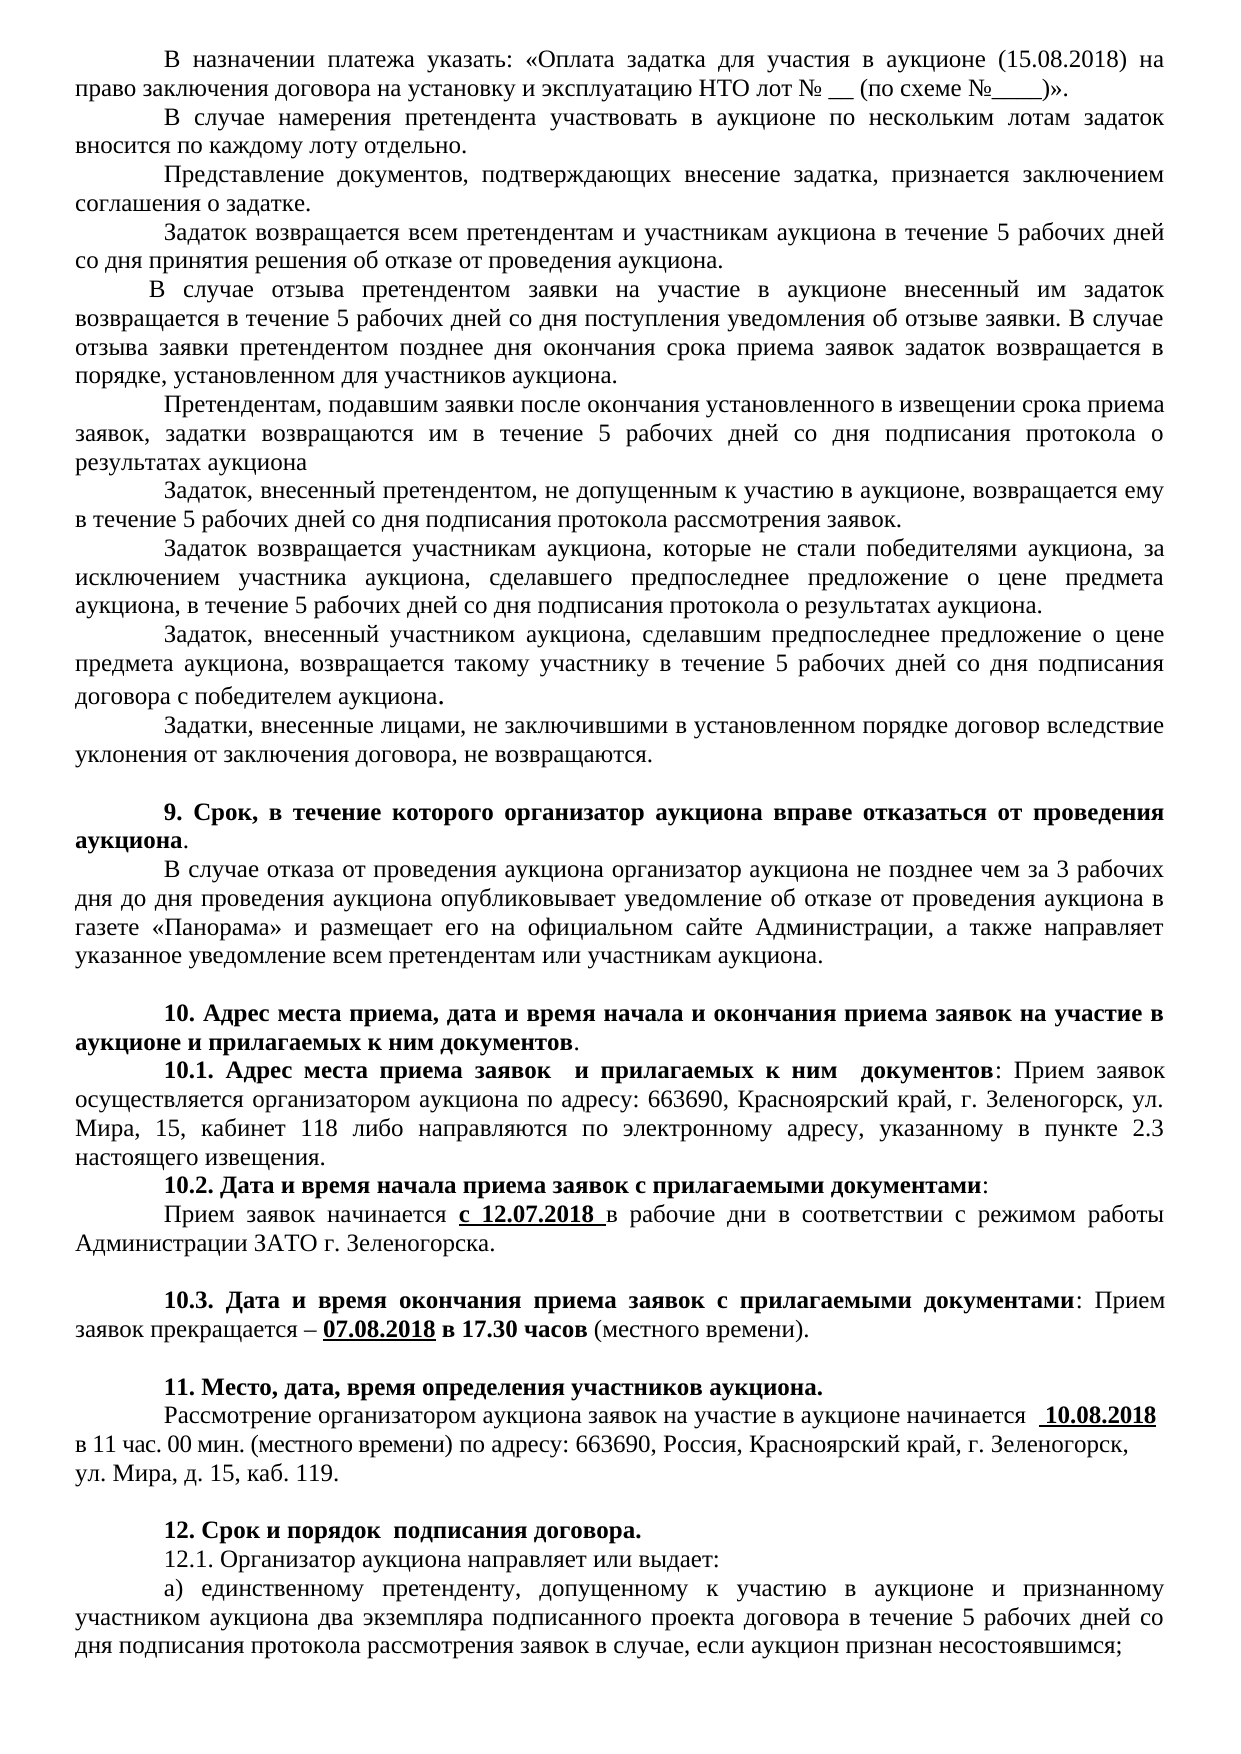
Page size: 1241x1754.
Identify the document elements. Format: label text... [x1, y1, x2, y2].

text Задаток, внесенный претендентом, не допущенным к участию в аукционе, возвращается ему в течение 5 рабочих дней со дня подписания протокола рассмотрения заявок. [75, 476, 1165, 533]
text Задаток возвращается участникам аукциона, которые не стали победителями аукциона, за исключением участника аукциона, сделавшего предпоследнее предложение о цене предмета аукциона, в течение 5 рабочих дней со дня подписания протокола о результатах аукциона. [75, 533, 1165, 619]
text а) единственному претенденту, допущенному к участию в аукционе и признанному участником аукциона два экземпляра подписанного проекта договора в течение 5 рабочих дней со дня подписания протокола рассмотрения заявок в случае, если аукцион признан несостоявшимся; [75, 1573, 1165, 1659]
text В назначении платежа указать: «Оплата задатка для участия в аукционе (15.08.2018) на право заключения договора на установку и эксплуатацию НТО лот № __ (по схеме №____)». [75, 44, 1165, 102]
text Представление документов, подтверждающих внесение задатка, признается заключением соглашения о задатке. [75, 159, 1165, 217]
text Задаток, внесенный участником аукциона, сделавшим предпоследнее предложение о цене предмета аукциона, возвращается такому участнику в течение 5 рабочих дней со дня подписания договора с победителем аукциона. [75, 619, 1165, 710]
text 11. Место, дата, время определения участников аукциона. [75, 1372, 1165, 1400]
text Задатки, внесенные лицами, не заключившими в установленном порядке договор вследствие уклонения от заключения договора, не возвращаются. [75, 710, 1165, 768]
text Прием заявок начинается с 12.07.2018 в рабочие дни в соответствии с режимом работы Администрации ЗАТО г. Зеленогорска. [75, 1199, 1165, 1257]
text 10.3. Дата и время окончания приема заявок с прилагаемыми документами: Прием заявок прекращается – 07.08.2018 в 17.30 часов (местного времени). [75, 1285, 1165, 1343]
text 9. Срок, в течение которого организатор аукциона вправе отказаться от проведения аукциона. [75, 797, 1165, 854]
text 10.1. Адрес места приема заявок и прилагаемых к ним документов: Прием заявок осуществляется организатором аукциона по адресу: 663690, Красноярский край, г. Зеленогорск, ул. Мира, 15, кабинет 118 либо направляются по электронному адресу, указанному в пункте 2.3 настоящего извещения. [75, 1055, 1165, 1170]
text 10.2. Дата и время начала приема заявок с прилагаемыми документами: [75, 1170, 1165, 1199]
text 10. Адрес места приема, дата и время начала и окончания приема заявок на участие в аукционе и прилагаемых к ним документов. [75, 998, 1165, 1055]
text 12. Срок и порядок подписания договора. [75, 1515, 1165, 1544]
text Задаток возвращается всем претендентам и участникам аукциона в течение 5 рабочих дней со дня принятия решения об отказе от проведения аукциона. [75, 217, 1165, 274]
text Претендентам, подавшим заявки после окончания установленного в извещении срока приема заявок, задатки возвращаются им в течение 5 рабочих дней со дня подписания протокола о результатах аукциона [75, 389, 1165, 476]
text В случае намерения претендента участвовать в аукционе по нескольким лотам задаток вносится по каждому лоту отдельно. [75, 102, 1165, 159]
text 12.1. Организатор аукциона направляет или выдает: [75, 1544, 1165, 1573]
text В случае отказа от проведения аукциона организатор аукциона не позднее чем за 3 рабочих дня до дня проведения аукциона опубликовывает уведомление об отказе от проведения аукциона в газете «Панорама» и размещает его на официальном сайте Администрации, а также направляет указанное уведомление всем претендентам или участникам аукциона. [75, 854, 1165, 969]
text В случае отзыва претендентом заявки на участие в аукционе внесенный им задаток возвращается в течение 5 рабочих дней со дня поступления уведомления об отзыве заявки. В случае отзыва заявки претендентом позднее дня окончания срока приема заявок задаток возвращается в порядке, установленном для участников аукциона. [75, 274, 1165, 389]
text Рассмотрение организатором аукциона заявок на участие в аукционе начинается 10.08.2018 в 11 час. 00 мин. (местного времени) по адресу: 663690, Россия, Красноярский край, г. Зеленогорск, ул. Мира, д. 15, каб. 119. [75, 1400, 1165, 1487]
